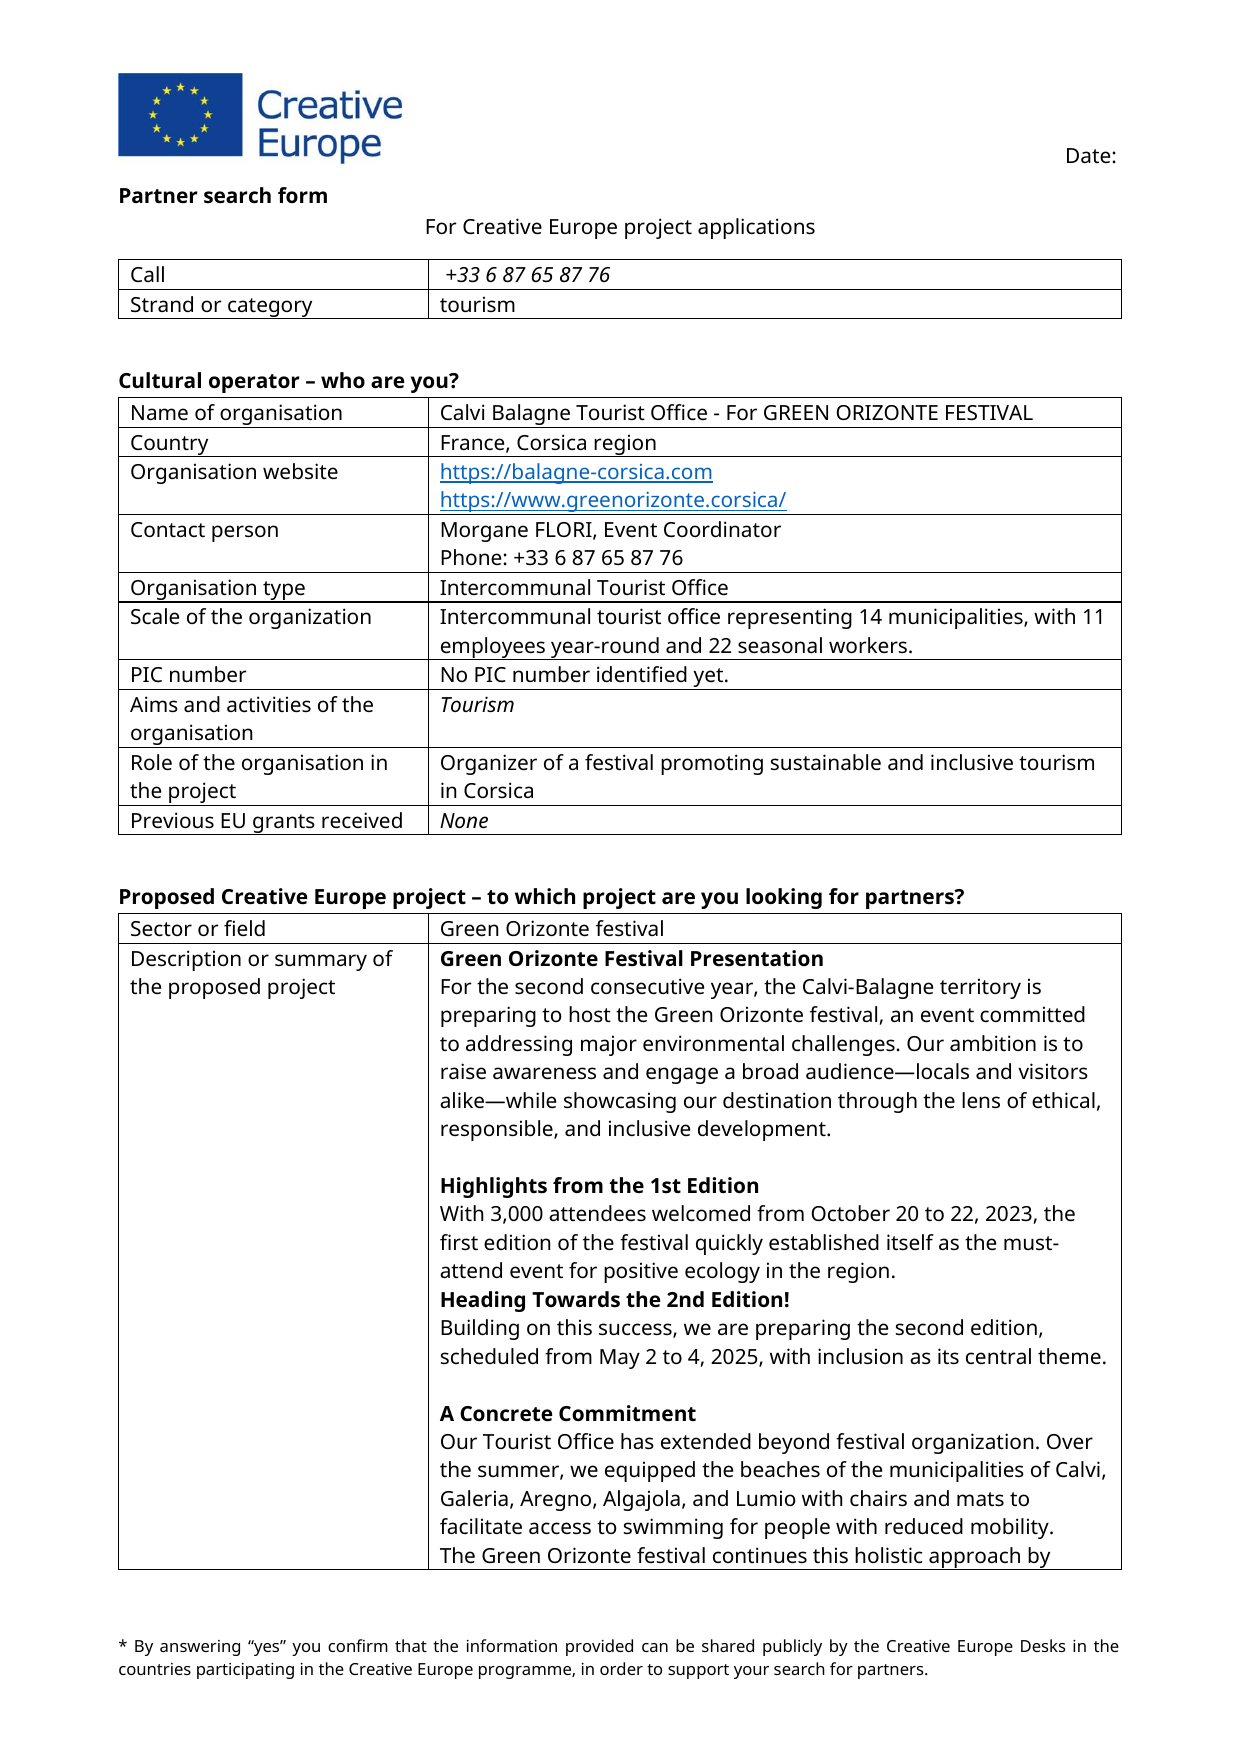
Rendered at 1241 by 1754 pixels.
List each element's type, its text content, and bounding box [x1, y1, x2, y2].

table_header +33 6 87 65 87 76 [429, 260, 1121, 289]
table_header Green Orizonte festival [429, 914, 1121, 943]
table_header Sector or field [119, 914, 428, 943]
table_cell tourism [429, 290, 1121, 318]
table_cell Organizer of a festival promoting sustainable and inclusive tourism in Corsica [429, 748, 1121, 805]
table_cell Aims and activities of the organisation [119, 690, 428, 747]
table_cell Tourism [429, 690, 1121, 747]
table_header Name of organisation [119, 398, 428, 427]
table_cell Role of the organisation in the project [119, 748, 428, 805]
table_cell Organisation website [119, 457, 428, 514]
table_cell Morgane FLORI, Event Coordinator Phone: +33 6 87 65 87 76 [429, 515, 1121, 572]
table_cell Intercommunal Tourist Office [429, 573, 1121, 601]
table_cell Country [119, 428, 428, 456]
table_cell No PIC number identified yet. [429, 660, 1121, 689]
table_cell None [429, 806, 1121, 834]
subtitle Partner search form [118, 181, 1122, 210]
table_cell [119, 944, 428, 1569]
table_cell Previous EU grants received [119, 806, 428, 834]
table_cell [429, 944, 1121, 1569]
table_header Call [119, 260, 428, 289]
table_cell Intercommunal tourist office representing 14 municipalities, with 11 employees year-round and 22 seasonal workers. [429, 603, 1121, 659]
table_cell Organisation type [119, 573, 428, 601]
subtitle Cultural operator – who are you? [118, 367, 1122, 395]
table_cell Contact person [119, 515, 428, 572]
table_header Calvi Balagne Tourist Office - For GREEN ORIZONTE FESTIVAL [429, 398, 1121, 427]
picture [118, 73, 402, 164]
table_cell France, Corsica region [429, 428, 1121, 456]
table_cell https://balagne-corsica.com https://www.greenorizonte.corsica/ [429, 457, 1121, 514]
table_cell PIC number [119, 660, 428, 689]
subtitle Proposed Creative Europe project – to which project are you looking for partners? [118, 882, 1122, 911]
table_cell Scale of the organization [119, 603, 428, 659]
text For Creative Europe project applications [118, 212, 1122, 240]
table_cell Strand or category [119, 290, 428, 318]
